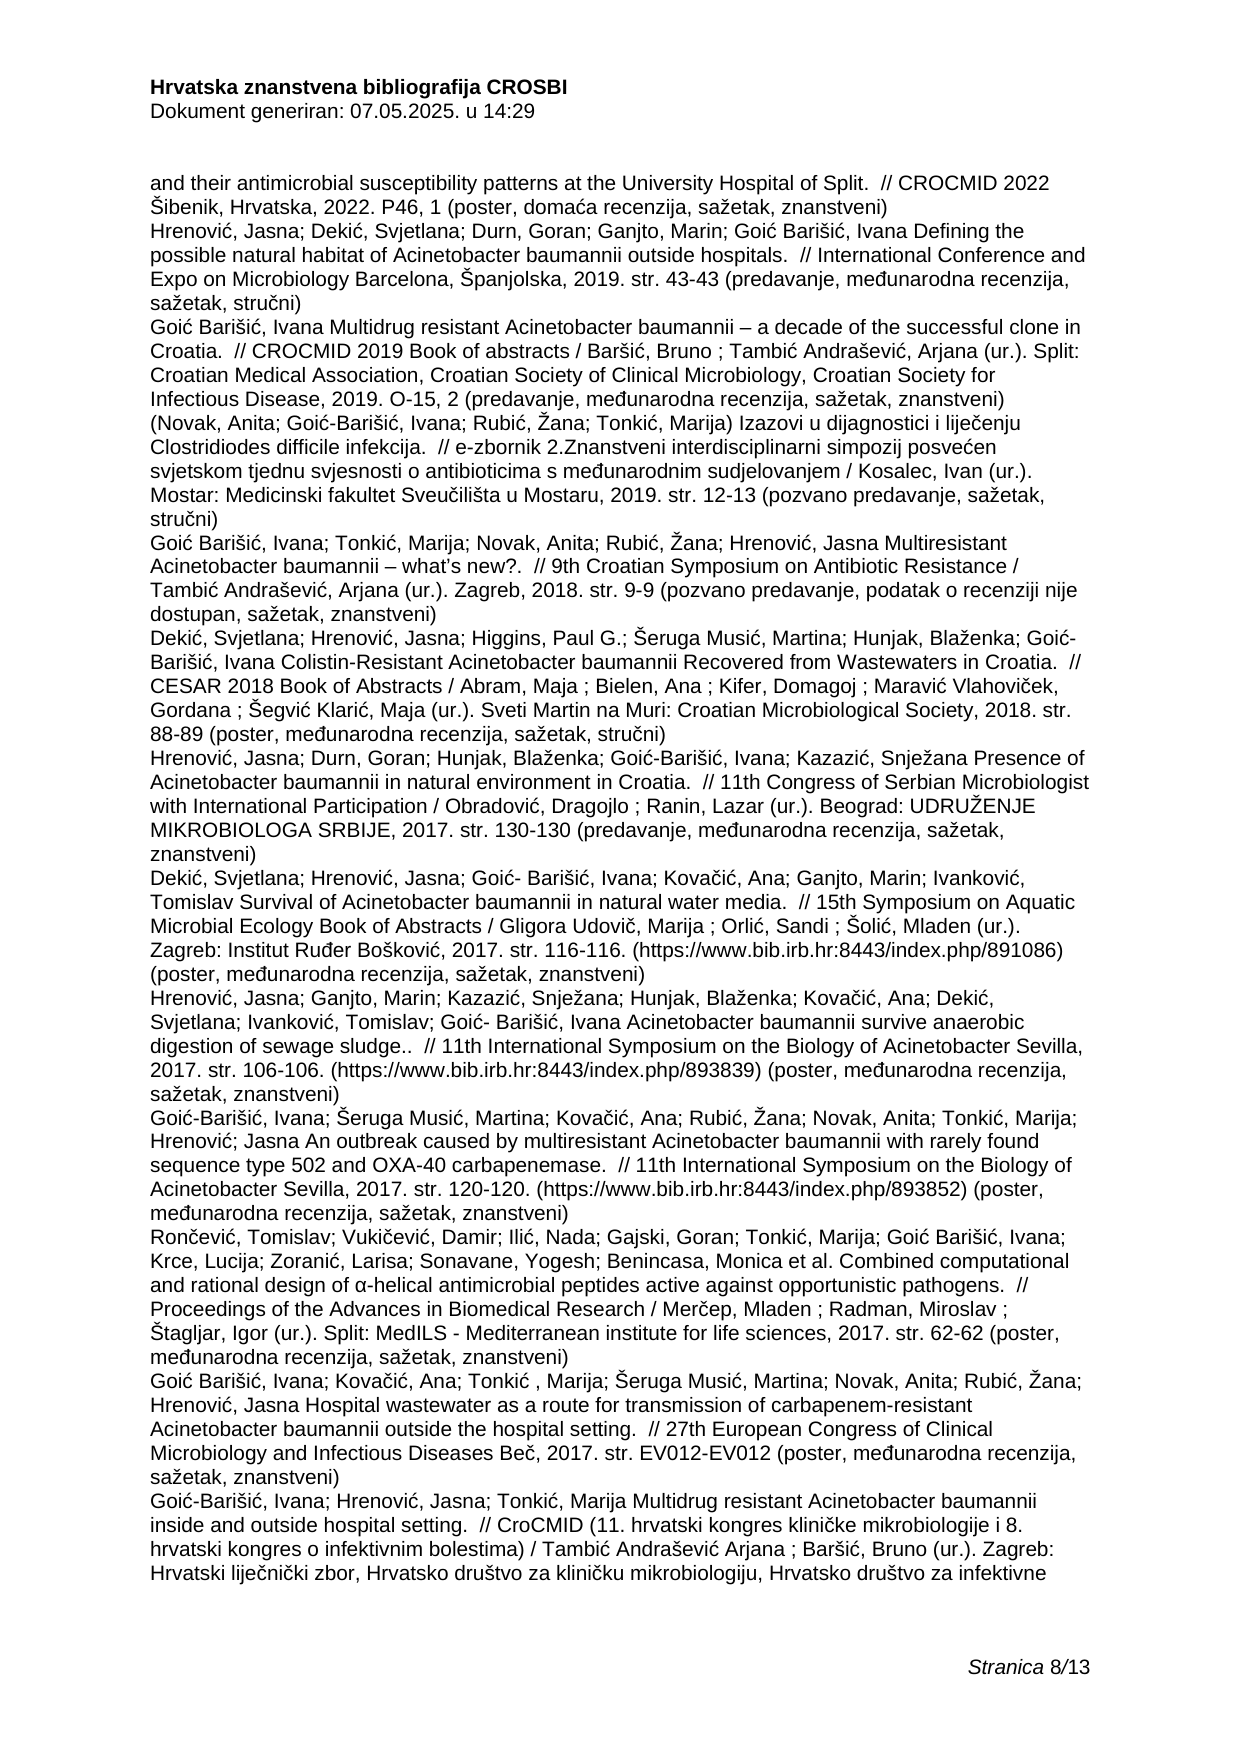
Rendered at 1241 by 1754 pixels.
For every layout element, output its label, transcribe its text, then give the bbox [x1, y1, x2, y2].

text (Novak, Anita; Goić-Barišić, Ivana; Rubić, Žana; Tonkić, Marija) [150, 411, 1090, 530]
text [150, 1489, 1090, 1584]
text Hrenović, Jasna; Dekić, Svjetlana; Durn, Goran; Ganjto, Marin; Goić Barišić, Ivana [150, 219, 1090, 315]
text Goić Barišić, Ivana; Kovačić, Ana; Tonkić , Marija; Šeruga Musić, Martina; Novak, Anita; Rubić, Žana; Hrenović, Jasna [150, 1369, 1090, 1489]
text Dekić, Svjetlana; Hrenović, Jasna; Higgins, Paul G.; Šeruga Musić, Martina; Hunjak, Blaženka; Goić-Barišić, Ivana [150, 626, 1090, 746]
text Rončević, Tomislav; Vukičević, Damir; Ilić, Nada; Gajski, Goran; Tonkić, Marija; Goić Barišić, Ivana; Krce, Lucija; Zoranić, Larisa; Sonavane, Yogesh; Benincasa, Monica et al. [150, 1225, 1090, 1369]
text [150, 171, 1090, 219]
text Goić-Barišić, Ivana; Šeruga Musić, Martina; Kovačić, Ana; Rubić, Žana; Novak, Anita; Tonkić, Marija; Hrenović; Jasna [150, 1105, 1090, 1225]
text Hrenović, Jasna; Ganjto, Marin; Kazazić, Snježana; Hunjak, Blaženka; Kovačić, Ana; Dekić, Svjetlana; Ivanković, Tomislav; Goić- Barišić, Ivana [150, 986, 1090, 1105]
text Dekić, Svjetlana; Hrenović, Jasna; Goić- Barišić, Ivana; Kovačić, Ana; Ganjto, Marin; Ivanković, Tomislav [150, 866, 1090, 986]
text Goić Barišić, Ivana; Tonkić, Marija; Novak, Anita; Rubić, Žana; Hrenović, Jasna [150, 530, 1090, 626]
text Hrenović, Jasna; Durn, Goran; Hunjak, Blaženka; Goić-Barišić, Ivana; Kazazić, Snježana [150, 746, 1090, 866]
text Goić Barišić, Ivana [150, 315, 1090, 411]
